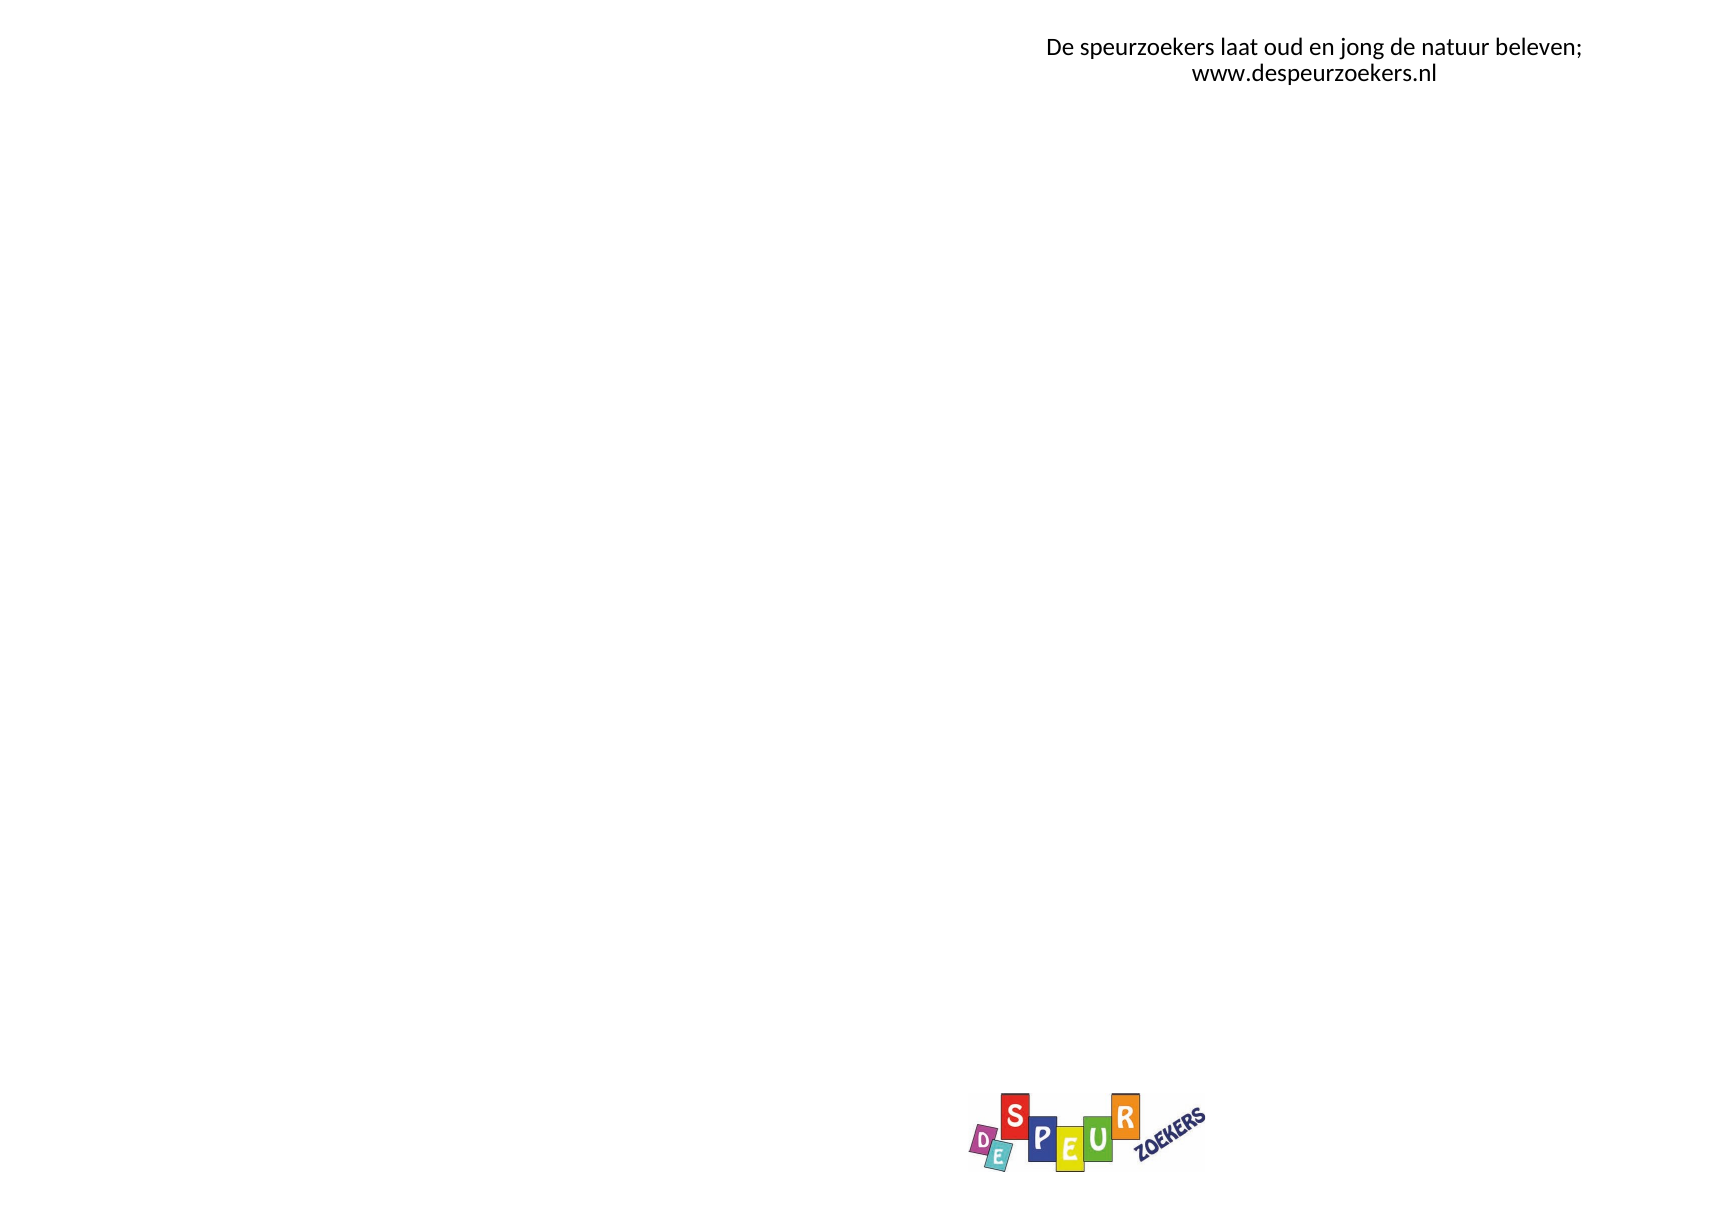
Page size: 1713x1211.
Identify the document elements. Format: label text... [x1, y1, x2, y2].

text De speurzoekers laat oud en jong de natuur beleven; www.despeurzoekers.nl [968, 33, 1661, 88]
picture [968, 1093, 1206, 1172]
